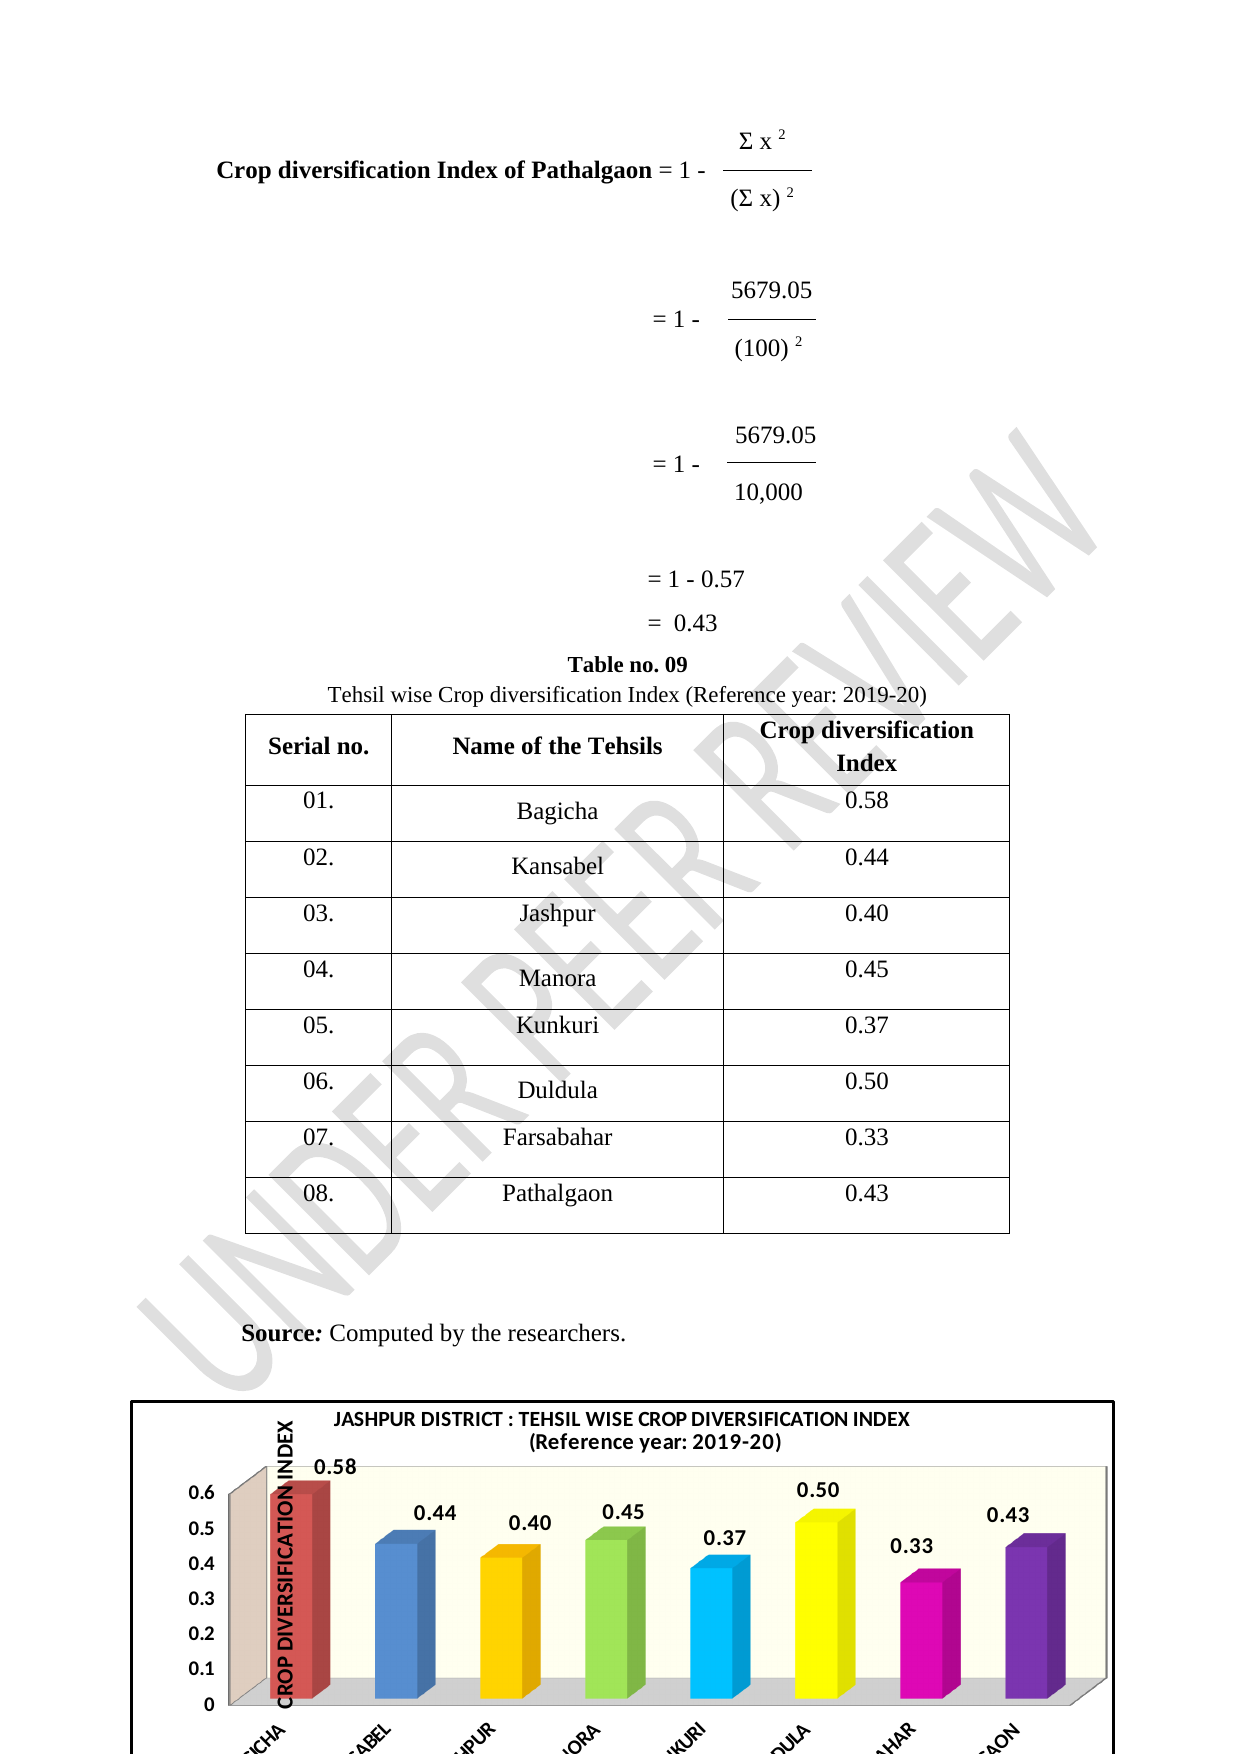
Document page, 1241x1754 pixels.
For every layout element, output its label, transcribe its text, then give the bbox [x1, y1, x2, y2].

table_cell 0.44 [724, 842, 1009, 897]
text = 1 - 0.57 [103, 564, 1152, 593]
table_cell 03. [246, 898, 391, 953]
text 10,000 [103, 477, 1152, 506]
table_cell Kunkuri [392, 1010, 723, 1065]
table_cell Duldula [392, 1066, 723, 1121]
table_cell 0.50 [724, 1066, 1009, 1121]
table_cell 0.45 [724, 954, 1009, 1009]
text Source: Computed by the researchers. [103, 1318, 1152, 1347]
table_cell Pathalgaon [392, 1178, 723, 1233]
table_cell 04. [246, 954, 391, 1009]
table_header Serial no. [246, 715, 391, 784]
table_header Name of the Tehsils [392, 715, 723, 784]
table_cell Kansabel [392, 842, 723, 897]
table_cell 0.33 [724, 1122, 1009, 1177]
table_cell 08. [246, 1178, 391, 1233]
table_cell 05. [246, 1010, 391, 1065]
text Crop diversification Index of Pathalgaon = 1 - [103, 155, 1152, 183]
text 5679.05 [103, 420, 1152, 449]
table_cell 0.40 [724, 898, 1009, 953]
table_cell 02. [246, 842, 391, 897]
text Table no. 09 [103, 651, 1152, 677]
text 5679.05 [103, 275, 1152, 304]
table_cell Jashpur [392, 898, 723, 953]
table_cell 0.58 [724, 786, 1009, 841]
text = 1 - [103, 304, 1152, 333]
text Ʃ x 2 [103, 126, 1152, 155]
table_cell 06. [246, 1066, 391, 1121]
text (Ʃ x) 2 [103, 183, 1152, 212]
text Tehsil wise Crop diversification Index (Reference year: 2019-20) [103, 681, 1152, 707]
table_header Crop diversification Index [724, 715, 1009, 784]
table_cell Farsabahar [392, 1122, 723, 1177]
table_cell 0.37 [724, 1010, 1009, 1065]
table_cell 0.43 [724, 1178, 1009, 1233]
text = 0.43 [103, 608, 1152, 636]
table_cell 01. [246, 786, 391, 841]
text = 1 - [103, 449, 1152, 477]
table_cell Bagicha [392, 786, 723, 841]
text (100) 2 [103, 333, 1152, 362]
table_cell Manora [392, 954, 723, 1009]
table_cell 07. [246, 1122, 391, 1177]
